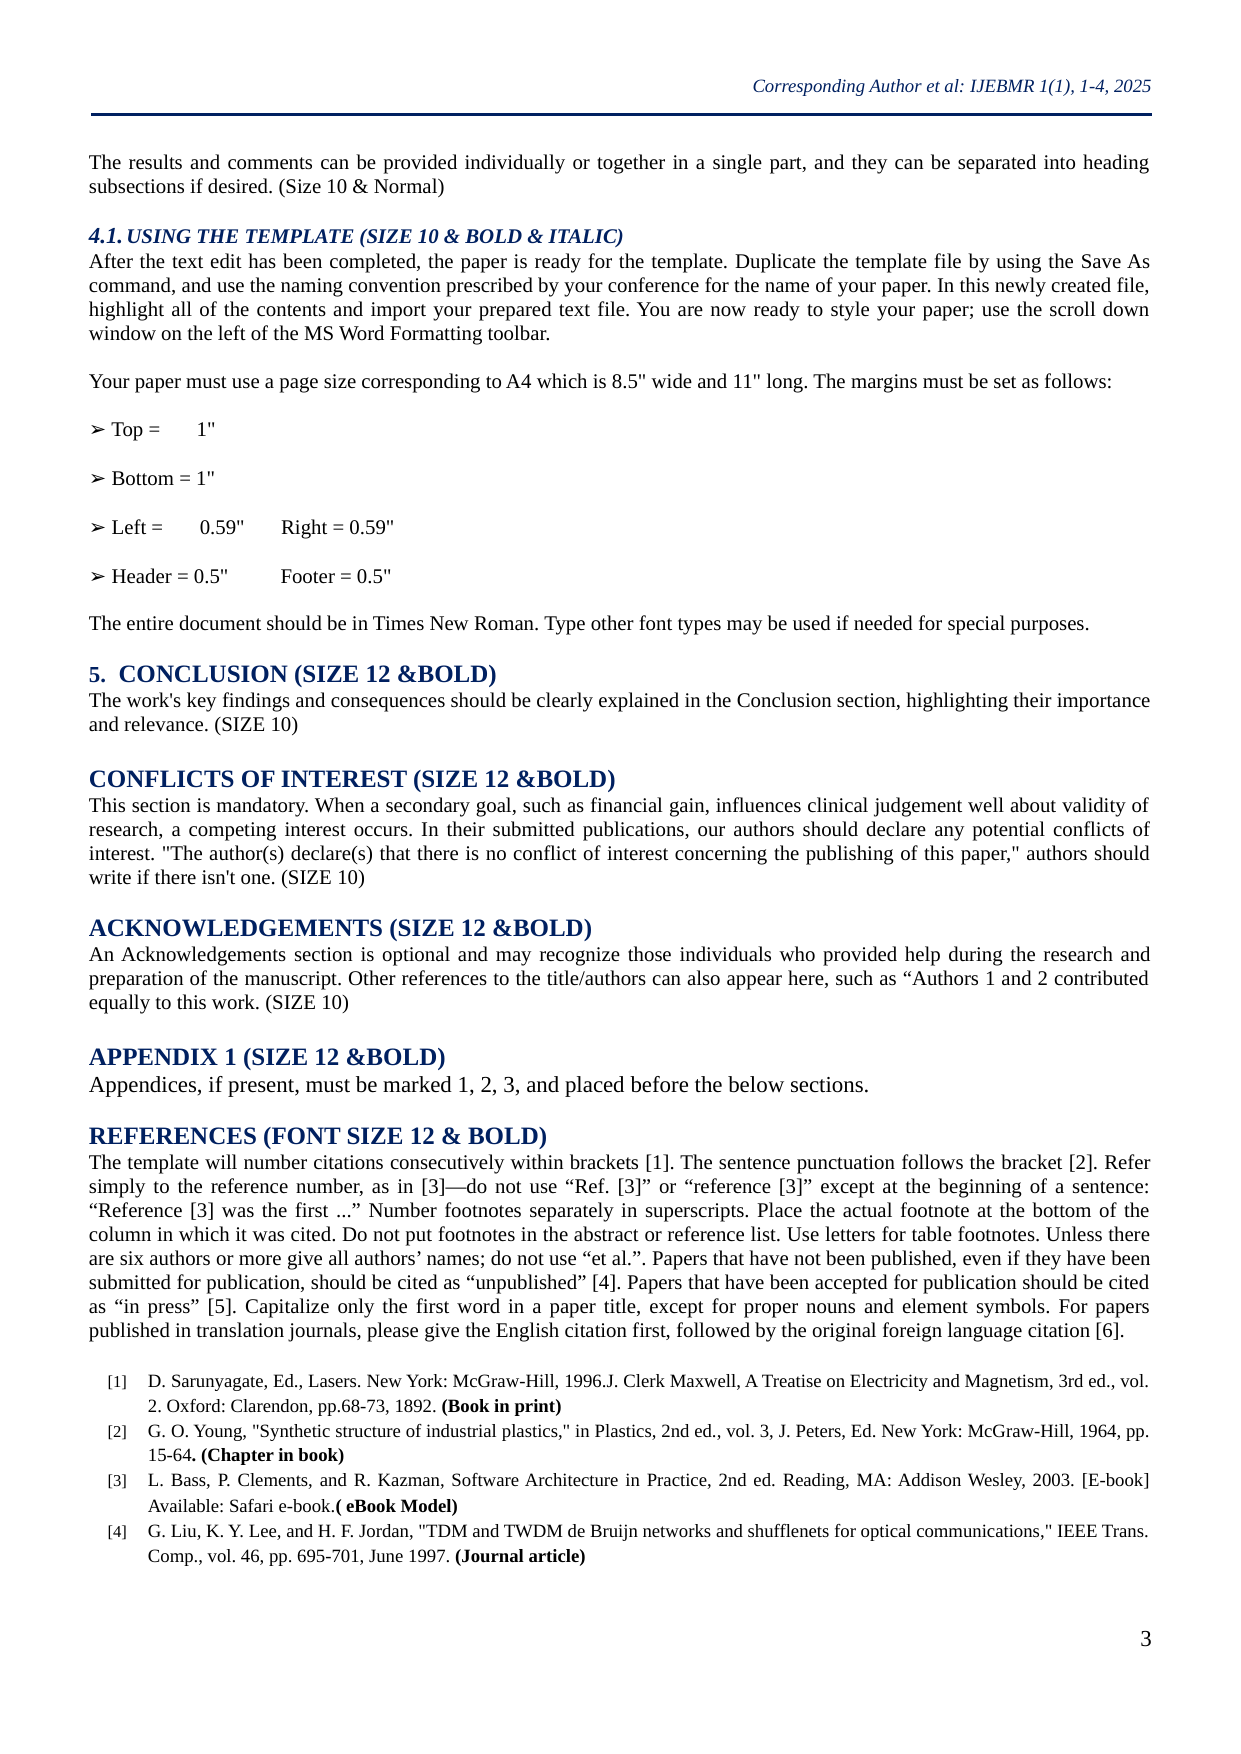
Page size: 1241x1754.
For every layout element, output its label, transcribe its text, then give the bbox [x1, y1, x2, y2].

text ➢ Left = 0.59" Right = 0.59" [89, 512, 1152, 541]
text An Acknowledgements section is optional and may recognize those individuals who provided help during the research and preparation of the manuscript. Other references to the title/authors can also appear here, such as “Authors 1 and 2 contributed equally to this work. (SIZE 10) [89, 942, 1152, 1014]
text This section is mandatory. When a secondary goal, such as financial gain, influences clinical judgement well about validity of research, a competing interest occurs. In their submitted publications, our authors should declare any potential conflicts of interest. "The author(s) declare(s) that there is no conflict of interest concerning the publishing of this paper," authors should write if there isn't one. (SIZE 10) [89, 793, 1152, 889]
text ACKNOWLEDGEMENTS (SIZE 12 &BOLD) [89, 913, 1152, 942]
text APPENDIX 1 (SIZE 12 &BOLD) [89, 1042, 1152, 1071]
text The results and comments can be provided individually or together in a single part, and they can be separated into heading subsections if desired. (Size 10 & Normal) [89, 150, 1152, 198]
text After the text edit has been completed, the paper is ready for the template. Duplicate the template file by using the Save As command, and use the naming convention prescribed by your conference for the name of your paper. In this newly created file, highlight all of the contents and import your prepared text file. You are now ready to style your paper; use the scroll down window on the left of the MS Word Formatting toolbar. [89, 248, 1152, 345]
list L. Bass, P. Clements, and R. Kazman, Software Architecture in Practice, 2nd ed. Reading, MA: Addison Wesley, 2003. [E-book] Available: Safari e-book.( eBook Model) [107, 1469, 1152, 1517]
text REFERENCES (FONT SIZE 12 & BOLD) [89, 1121, 1152, 1150]
list USING THE TEMPLATE (SIZE 10 & BOLD & ITALIC) [89, 222, 1152, 248]
text Your paper must use a page size corresponding to A4 which is 8.5" wide and 11" long. The margins must be set as follows: [89, 369, 1152, 393]
text The work's key findings and consequences should be clearly explained in the Conclusion section, highlighting their importance and relevance. (SIZE 10) [89, 688, 1152, 736]
text ➢ Header = 0.5" Footer = 0.5" [89, 562, 1152, 590]
text ➢ Bottom = 1" [89, 463, 1152, 491]
text CONFLICTS OF INTEREST (SIZE 12 &BOLD) [89, 764, 1152, 793]
text Appendices, if present, must be marked 1, 2, 3, and placed before the below sections. [89, 1071, 1152, 1097]
text The entire document should be in Times New Roman. Type other font types may be used if needed for special purposes. [89, 611, 1152, 635]
list D. Sarunyagate, Ed., Lasers. New York: McGraw-Hill, 1996.J. Clerk Maxwell, A Treatise on Electricity and Magnetism, 3rd ed., vol. 2. Oxford: Clarendon, pp.68-73, 1892. (Book in print) [107, 1370, 1152, 1416]
text ➢ Top = 1" [89, 414, 1152, 442]
text The template will number citations consecutively within brackets [1]. The sentence punctuation follows the bracket [2]. Refer simply to the reference number, as in [3]—do not use “Ref. [3]” or “reference [3]” except at the beginning of a sentence: “Reference [3] was the first ...” Number footnotes separately in superscripts. Place the actual footnote at the bottom of the column in which it was cited. Do not put footnotes in the abstract or reference list. Use letters for table footnotes. Unless there are six authors or more give all authors’ names; do not use “et al.”. Papers that have not been published, even if they have been submitted for publication, should be cited as “unpublished” [4]. Papers that have been accepted for publication should be cited as “in press” [5]. Capitalize only the first word in a paper title, except for proper nouns and element symbols. For papers published in translation journals, please give the English citation first, followed by the original foreign language citation [6]. [89, 1150, 1152, 1342]
list CONCLUSION (SIZE 12 &BOLD) [89, 659, 1152, 688]
list G. Liu, K. Y. Lee, and H. F. Jordan, "TDM and TWDM de Bruijn networks and shufflenets for optical communications," IEEE Trans. Comp., vol. 46, pp. 695-701, June 1997. (Journal article) [107, 1520, 1152, 1567]
list G. O. Young, "Synthetic structure of industrial plastics," in Plastics, 2nd ed., vol. 3, J. Peters, Ed. New York: McGraw-Hill, 1964, pp. 15-64. (Chapter in book) [107, 1419, 1152, 1466]
